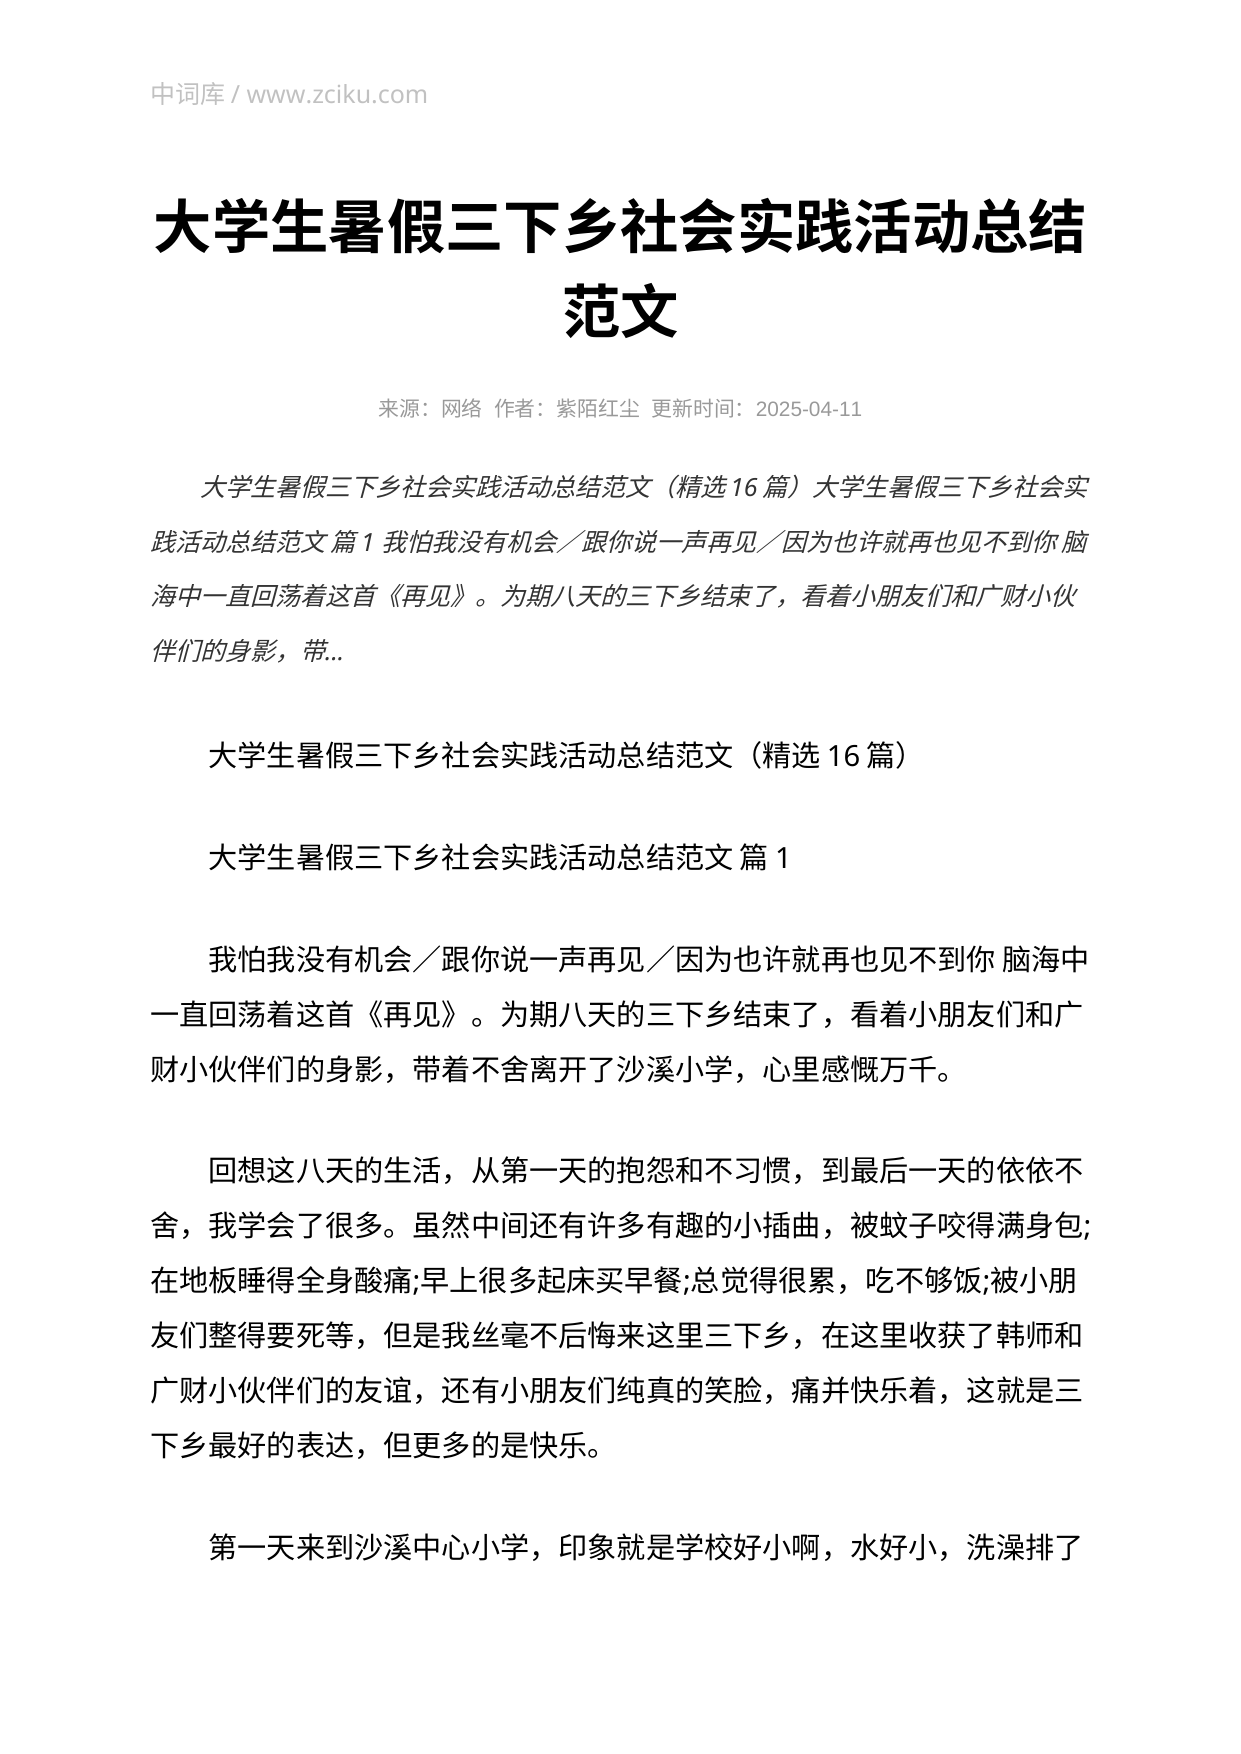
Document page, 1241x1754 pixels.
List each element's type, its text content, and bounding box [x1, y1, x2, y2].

text 来源：网络 作者：紫陌红尘 更新时间：2025-04-11 [150, 397, 1090, 421]
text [150, 1524, 1090, 1567]
text 大学生暑假三下乡社会实践活动总结范文（精选16篇）大学生暑假三下乡社会实践活动总结范文 篇1 我怕我没有机会∕跟你说一声再见∕因为也许就再也见不到你 脑海中一直回荡着这首《再见》。为期八天的三下乡结束了，看着小朋友们和广财小伙伴们的身影，带... [150, 468, 1090, 667]
subtitle 大学生暑假三下乡社会实践活动总结范文 [150, 181, 1090, 350]
text 大学生暑假三下乡社会实践活动总结范文 篇1 [150, 834, 1090, 877]
text 大学生暑假三下乡社会实践活动总结范文（精选16篇） [150, 732, 1090, 775]
text 回想这八天的生活，从第一天的抱怨和不习惯，到最后一天的依依不舍，我学会了很多。虽然中间还有许多有趣的小插曲，被蚊子咬得满身包;在地板睡得全身酸痛;早上很多起床买早餐;总觉得很累，吃不够饭;被小朋友们整得要死等，但是我丝毫不后悔来这里三下乡，在这里收获了韩师和广财小伙伴们的友谊，还有小朋友们纯真的笑脸，痛并快乐着，这就是三下乡最好的表达，但更多的是快乐。 [150, 1148, 1090, 1465]
text 我怕我没有机会∕跟你说一声再见∕因为也许就再也见不到你 脑海中一直回荡着这首《再见》。为期八天的三下乡结束了，看着小朋友们和广财小伙伴们的身影，带着不舍离开了沙溪小学，心里感慨万千。 [150, 936, 1090, 1088]
